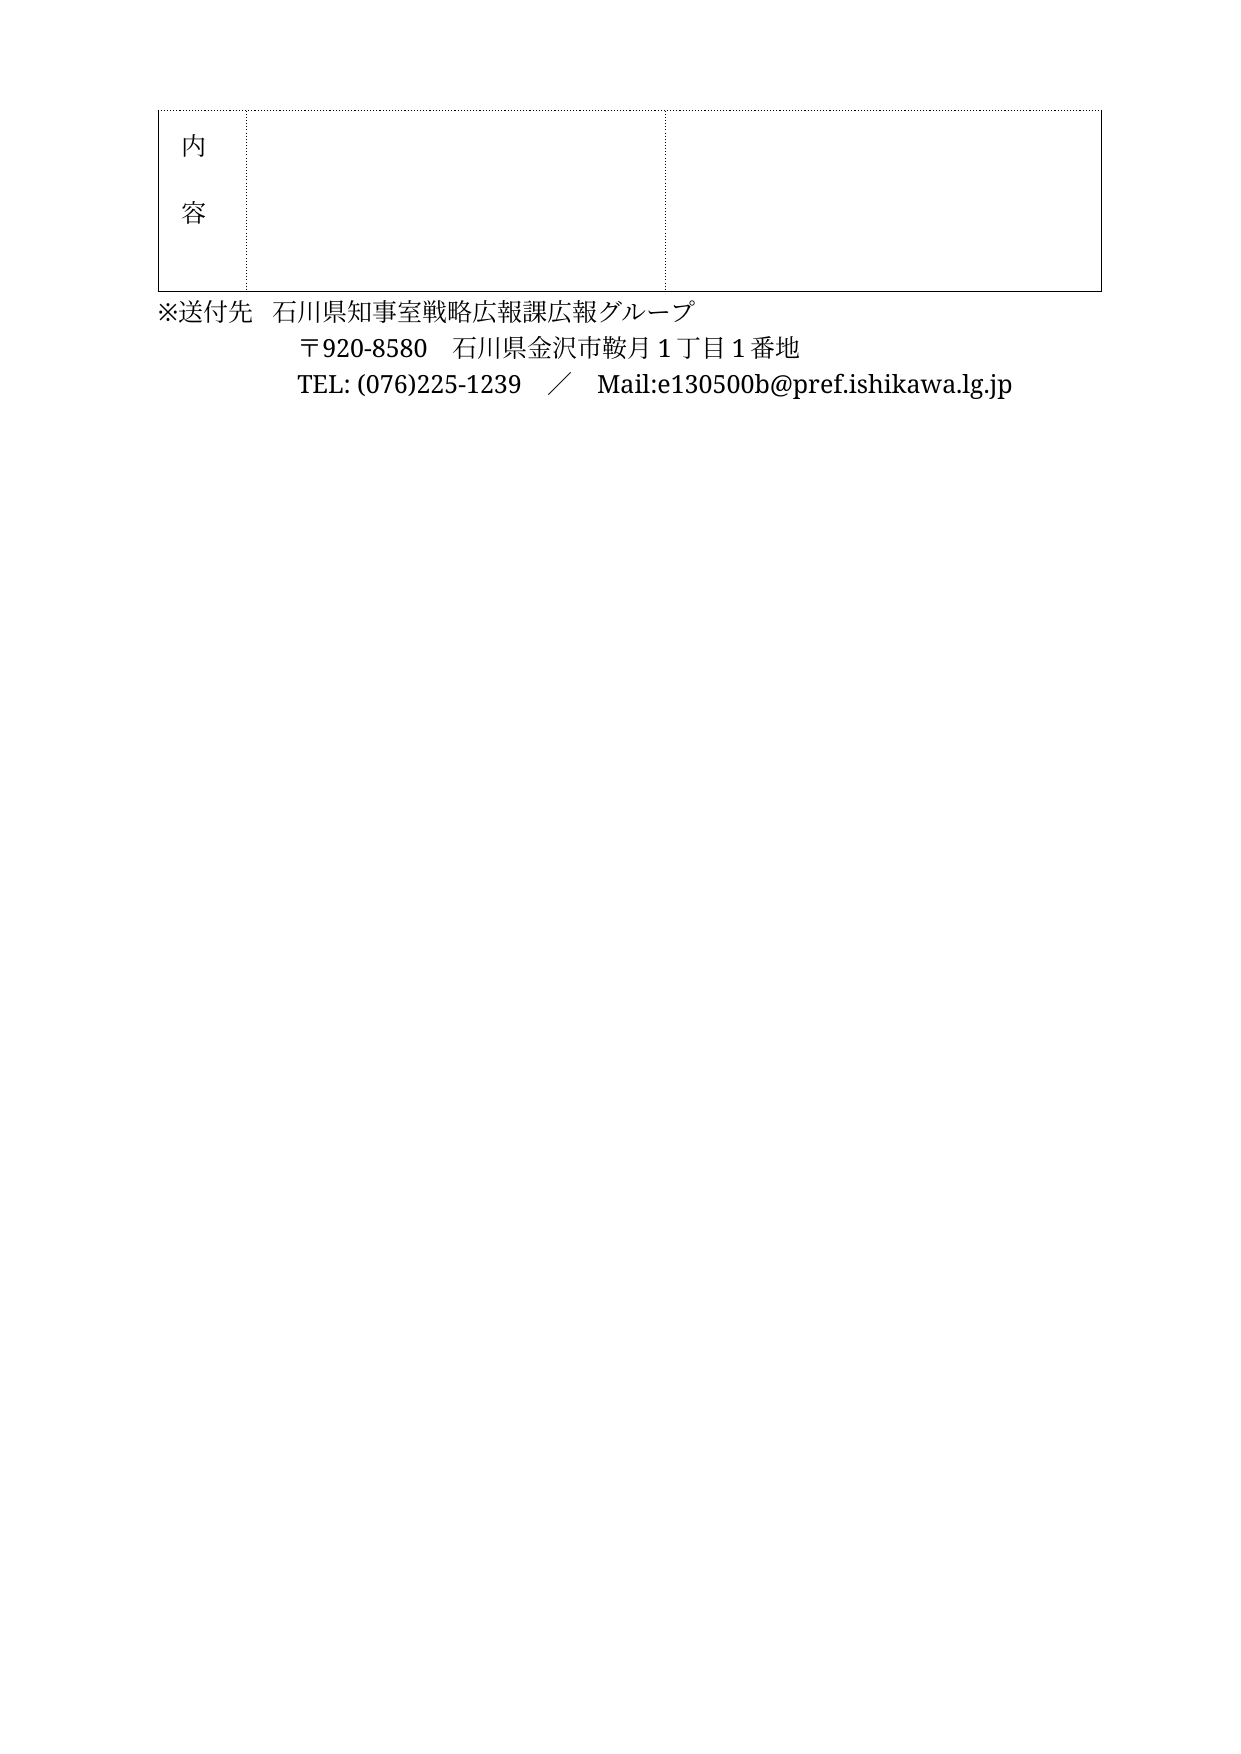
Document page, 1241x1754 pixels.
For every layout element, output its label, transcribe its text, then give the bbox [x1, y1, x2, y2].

text ※送付先 石川県知事室戦略広報課広報グループ [158, 292, 1083, 328]
text 〒920-8580 石川県金沢市鞍月1丁目1番地 [158, 328, 1083, 364]
table_cell [246, 110, 665, 291]
table_cell [665, 110, 1101, 291]
text TEL: (076)225-1239 ／ Mail:e130500b@pref.ishikawa.lg.jp [158, 364, 1083, 400]
table_cell 内 容 [159, 110, 246, 291]
